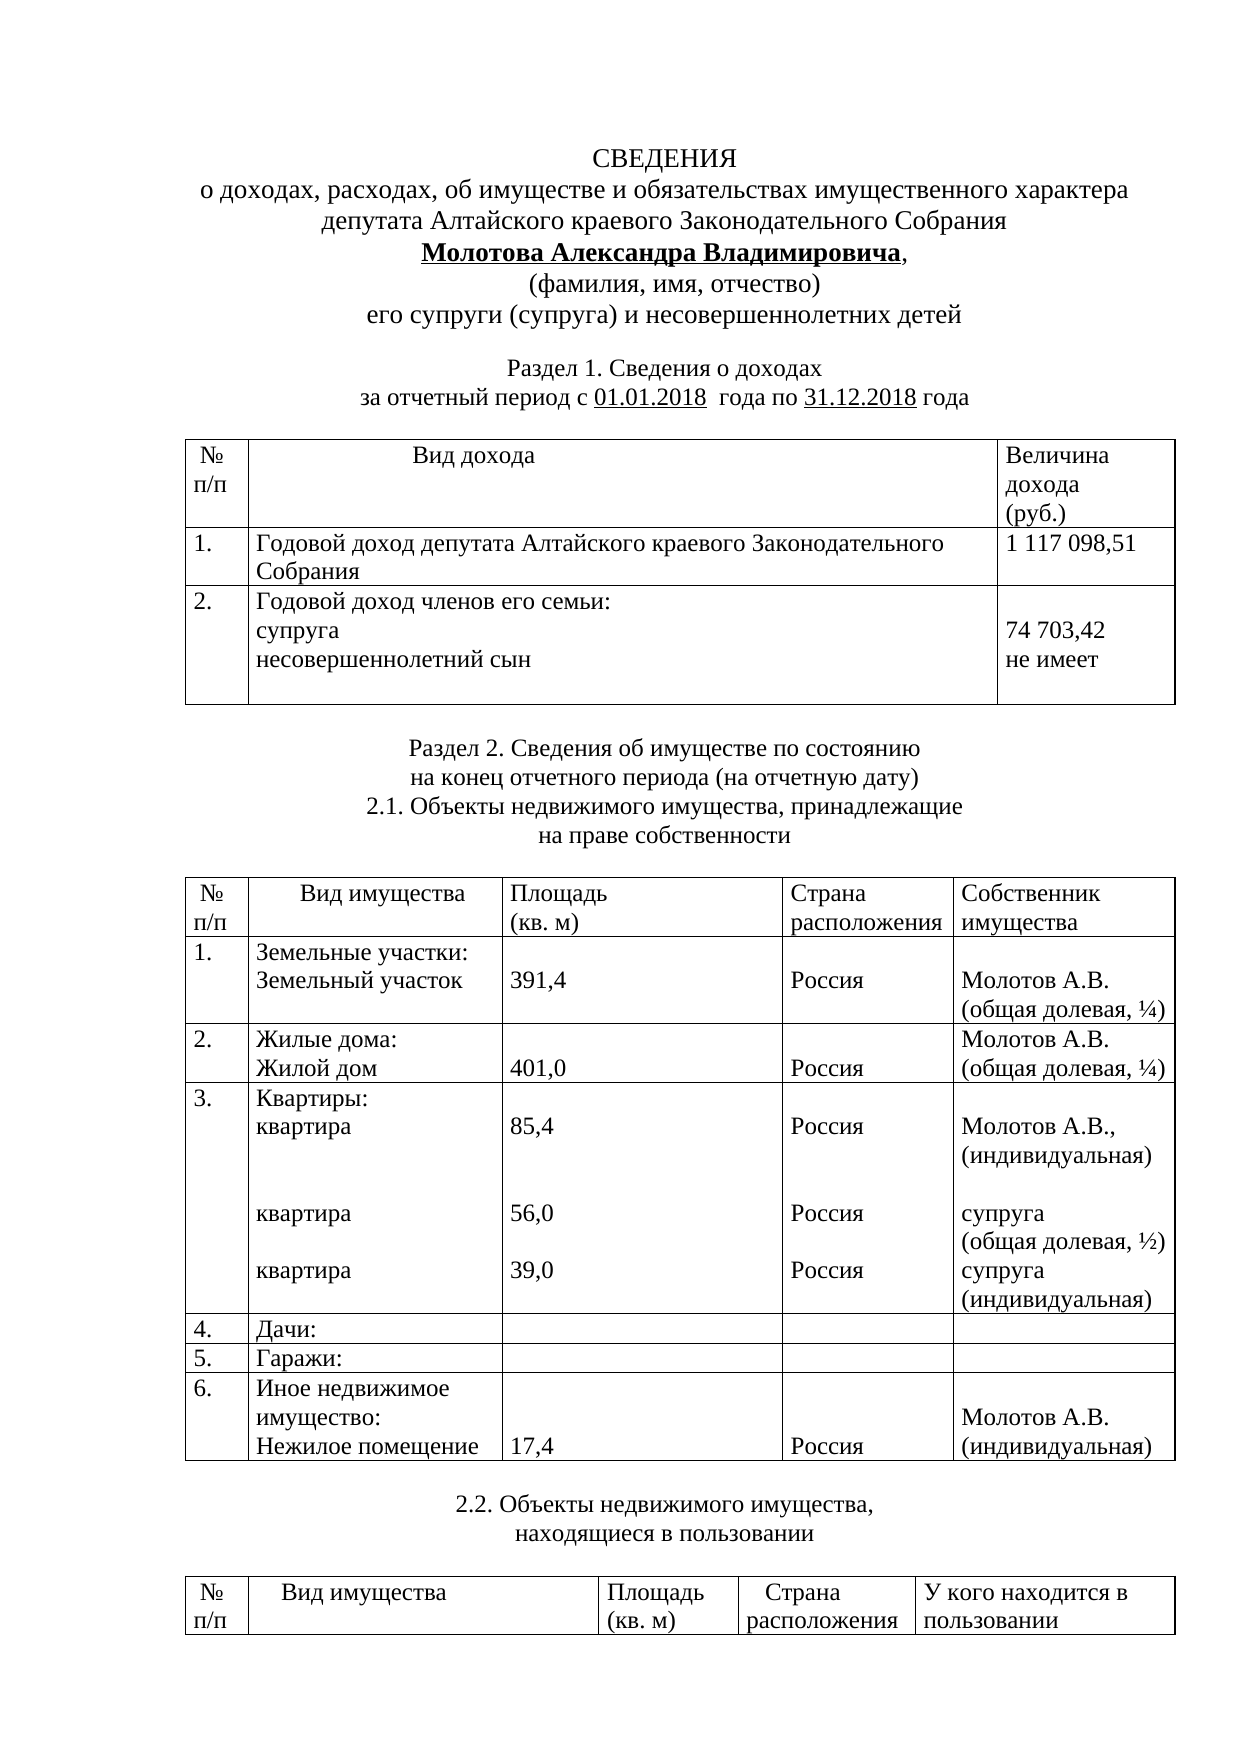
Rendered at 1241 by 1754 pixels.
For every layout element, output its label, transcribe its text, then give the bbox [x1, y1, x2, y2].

table_cell 1. [186, 937, 248, 1023]
text о доходах, расходах, об имуществе и обязательствах имущественного характера [177, 173, 1152, 204]
table_header Площадь (кв. м) [503, 878, 782, 936]
table_header № п/п [186, 440, 248, 527]
table_cell 2. [186, 1024, 248, 1082]
table_cell Россия [783, 1373, 953, 1459]
table_cell Дачи: [249, 1314, 502, 1342]
table_cell Квартиры: квартира квартира квартира [249, 1083, 502, 1313]
table_cell [954, 1314, 1174, 1342]
table_cell 6. [186, 1373, 248, 1459]
table_cell [783, 1314, 953, 1342]
text Молотова Александра Владимировича, [177, 236, 1152, 267]
table_cell [503, 1344, 782, 1372]
table_cell Молотов А.В. (индивидуальная) [954, 1373, 1174, 1459]
table_cell 4. [186, 1314, 248, 1342]
table_cell Жилые дома: Жилой дом [249, 1024, 502, 1082]
text на праве собственности [177, 820, 1152, 848]
table_header Вид дохода [249, 440, 997, 527]
text Раздел 1. Сведения о доходах [177, 353, 1152, 382]
text депутата Алтайского краевого Законодательного Собрания [177, 204, 1152, 236]
table_cell 1 117 098,51 [998, 528, 1174, 585]
table_header Вид имущества [249, 1577, 598, 1634]
table_cell Молотов А.В. (общая долевая, ¼) [954, 1024, 1174, 1082]
table_cell Годовой доход депутата Алтайского краевого Законодательного Собрания [249, 528, 997, 585]
table_cell [783, 1344, 953, 1372]
table_header Величина дохода (руб.) [998, 440, 1174, 527]
table_header Площадь (кв. м) [599, 1577, 738, 1634]
text Раздел 2. Сведения об имуществе по состоянию [177, 733, 1152, 762]
table_cell Россия [783, 1024, 953, 1082]
table_cell 1. [186, 528, 248, 585]
text (фамилия, имя, отчество) [177, 267, 1152, 298]
table_cell Годовой доход членов его семьи: супруга несовершеннолетний сын [249, 586, 997, 704]
table_cell 85,4 56,0 39,0 [503, 1083, 782, 1313]
table_cell Молотов А.В., (индивидуальная) супруга (общая долевая, ½) супруга (индивидуальная) [954, 1083, 1174, 1313]
table_header У кого находится в пользовании [916, 1577, 1174, 1634]
table_header № п/п [186, 1577, 248, 1634]
table_cell Россия [783, 937, 953, 1023]
table_cell 74 703,42 не имеет [998, 586, 1174, 704]
table_header Страна расположения [739, 1577, 915, 1634]
table_cell 391,4 [503, 937, 782, 1023]
table_cell 3. [186, 1083, 248, 1313]
table_cell Иное недвижимое имущество: Нежилое помещение [249, 1373, 502, 1459]
table_cell Россия Россия Россия [783, 1083, 953, 1313]
table_header Вид имущества [249, 878, 502, 936]
table_cell Молотов А.В. (общая долевая, ¼) [954, 937, 1174, 1023]
text 2.2. Объекты недвижимого имущества, [177, 1489, 1152, 1518]
table_cell 17,4 [503, 1373, 782, 1459]
table_cell Гаражи: [249, 1344, 502, 1372]
table_cell [503, 1314, 782, 1342]
text находящиеся в пользовании [177, 1518, 1152, 1547]
table_cell [954, 1344, 1174, 1372]
text за отчетный период с 01.01.2018 года по 31.12.2018 года [177, 382, 1152, 411]
text СВЕДЕНИЯ [177, 142, 1152, 173]
table_header Собственник имущества [954, 878, 1174, 936]
table_header № п/п [186, 878, 248, 936]
table_cell 5. [186, 1344, 248, 1372]
table_cell 401,0 [503, 1024, 782, 1082]
text его супруги (супруга) и несовершеннолетних детей [177, 298, 1152, 329]
table_cell Земельные участки: Земельный участок [249, 937, 502, 1023]
table_cell 2. [186, 586, 248, 704]
text 2.1. Объекты недвижимого имущества, принадлежащие [177, 791, 1152, 820]
table_header Страна расположения [783, 878, 953, 936]
text на конец отчетного периода (на отчетную дату) [177, 762, 1152, 791]
